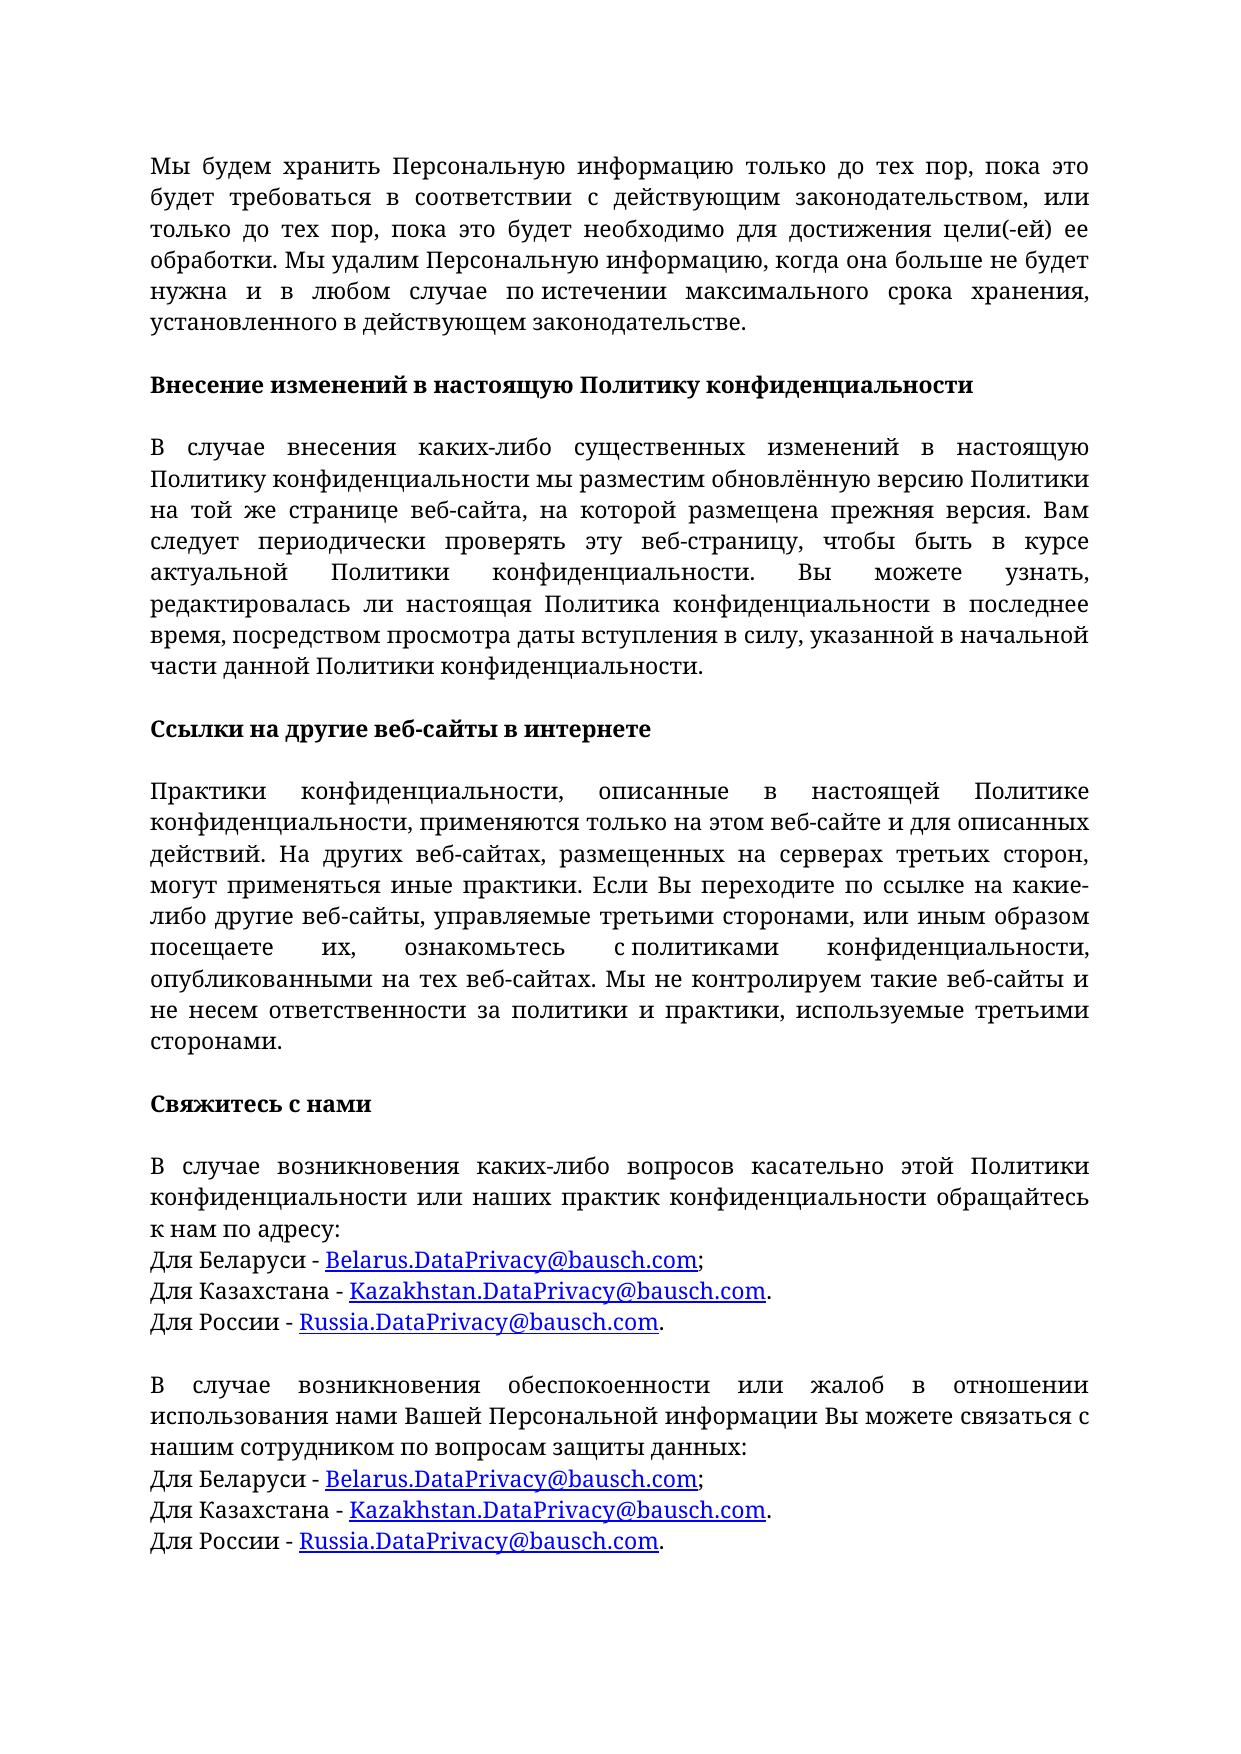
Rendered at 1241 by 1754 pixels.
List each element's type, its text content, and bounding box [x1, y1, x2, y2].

text В случае возникновения каких-либо вопросов касательно этой Политики конфиденциальности или наших практик конфиденциальности обращайтесь к нам по адресу: [150, 1150, 1090, 1244]
text Мы будем хранить Персональную информацию только до тех пор, пока это будет требоваться в соответствии с действующим законодательством, или только до тех пор, пока это будет необходимо для достижения цели(-ей) ее обработки. Мы удалим Персональную информацию, когда она больше не будет нужна и в любом случае по истечении максимального срока хранения, установленного в действующем законодательстве. [150, 150, 1090, 337]
text Для России - Russia.DataPrivacy@bausch.com. [150, 1525, 1090, 1556]
text Для Казахстана - Kazakhstan.DataPrivacy@bausch.com. [150, 1275, 1090, 1306]
text Для Казахстана - Kazakhstan.DataPrivacy@bausch.com. [150, 1494, 1090, 1525]
text В случае внесения каких-либо существенных изменений в настоящую Политику конфиденциальности мы разместим обновлённую версию Политики на той же странице веб-сайта, на которой размещена прежняя версия. Вам следует периодически проверять эту веб-страницу, чтобы быть в курсе актуальной Политики конфиденциальности. Вы можете узнать, редактировалась ли настоящая Политика конфиденциальности в последнее время, посредством просмотра даты вступления в силу, указанной в начальной части данной Политики конфиденциальности. [150, 431, 1090, 681]
text В случае возникновения обеспокоенности или жалоб в отношении использования нами Вашей Персональной информации Вы можете связаться с нашим сотрудником по вопросам защиты данных: [150, 1369, 1090, 1462]
text Для Беларуси - Belarus.DataPrivacy@bausch.com; [150, 1462, 1090, 1494]
text Внесение изменений в настоящую Политику конфиденциальности [150, 369, 1090, 400]
text Практики конфиденциальности, описанные в настоящей Политике конфиденциальности, применяются только на этом веб-сайте и для описанных действий. На других веб-сайтах, размещенных на серверах третьих сторон, могут применяться иные практики. Если Вы переходите по ссылке на какие-либо другие веб-сайты, управляемые третьими сторонами, или иным образом посещаете их, ознакомьтесь с политиками конфиденциальности, опубликованными на тех веб-сайтах. Мы не контролируем такие веб-сайты и не несем ответственности за политики и практики, используемые третьими сторонами. [150, 775, 1090, 1056]
text Свяжитесь с нами [150, 1087, 1090, 1119]
text Для России - Russia.DataPrivacy@bausch.com. [150, 1306, 1090, 1337]
text Ссылки на другие веб-сайты в интернете [150, 712, 1090, 744]
text Для Беларуси - Belarus.DataPrivacy@bausch.com; [150, 1244, 1090, 1275]
